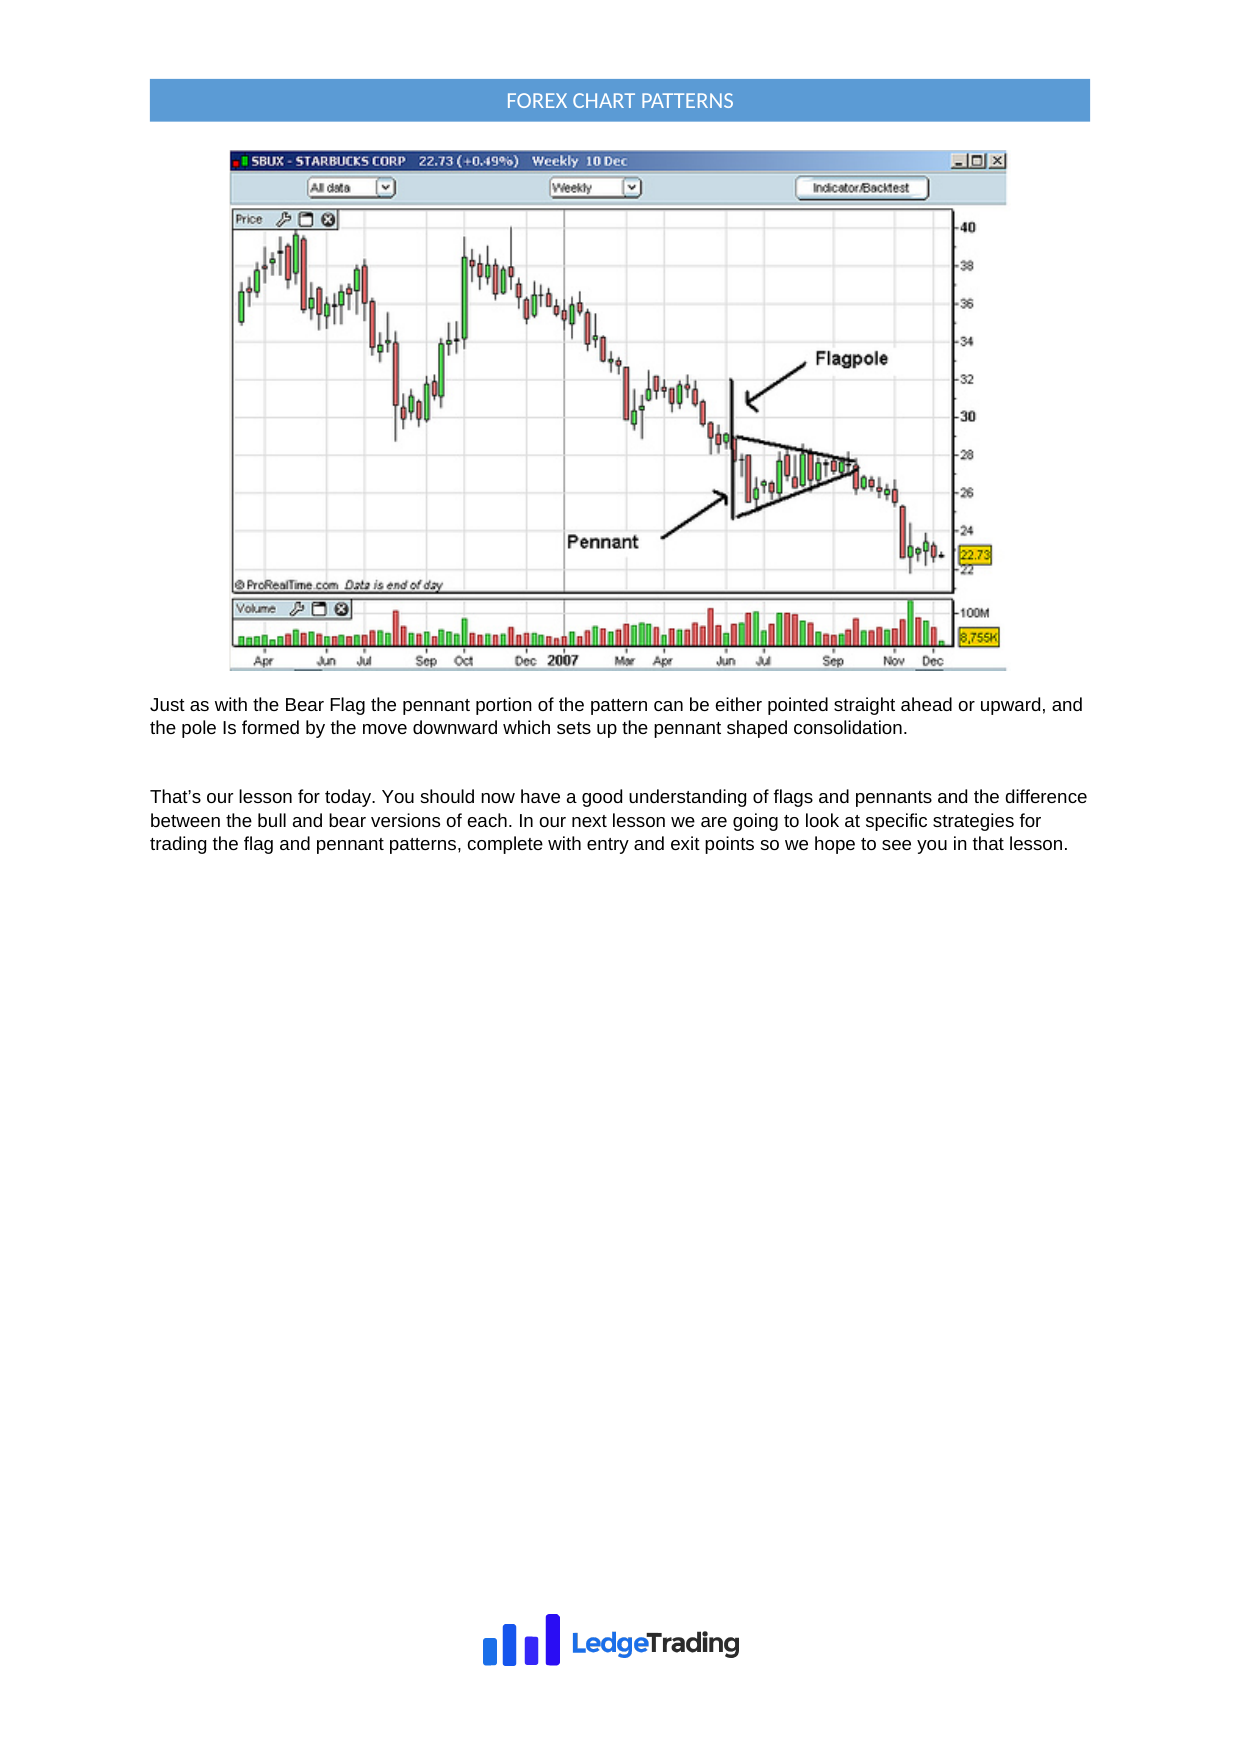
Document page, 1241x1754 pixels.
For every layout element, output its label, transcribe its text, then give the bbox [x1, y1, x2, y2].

picture [229, 150, 1011, 671]
picture [474, 1596, 766, 1681]
text Just as with the Bear Flag the pennant portion of the pattern can be either pointed straight ahead or upward, and the pole Is formed by the move downward which sets up the pennant shaped consolidation. That’s our lesson for today. You should now have a good understanding of flags and pennants and the difference between the bull and bear versions of each. In our next lesson we are going to look at specific strategies for trading the flag and pennant patterns, complete with entry and exit points so we hope to see you in that lesson. [150, 670, 1090, 854]
